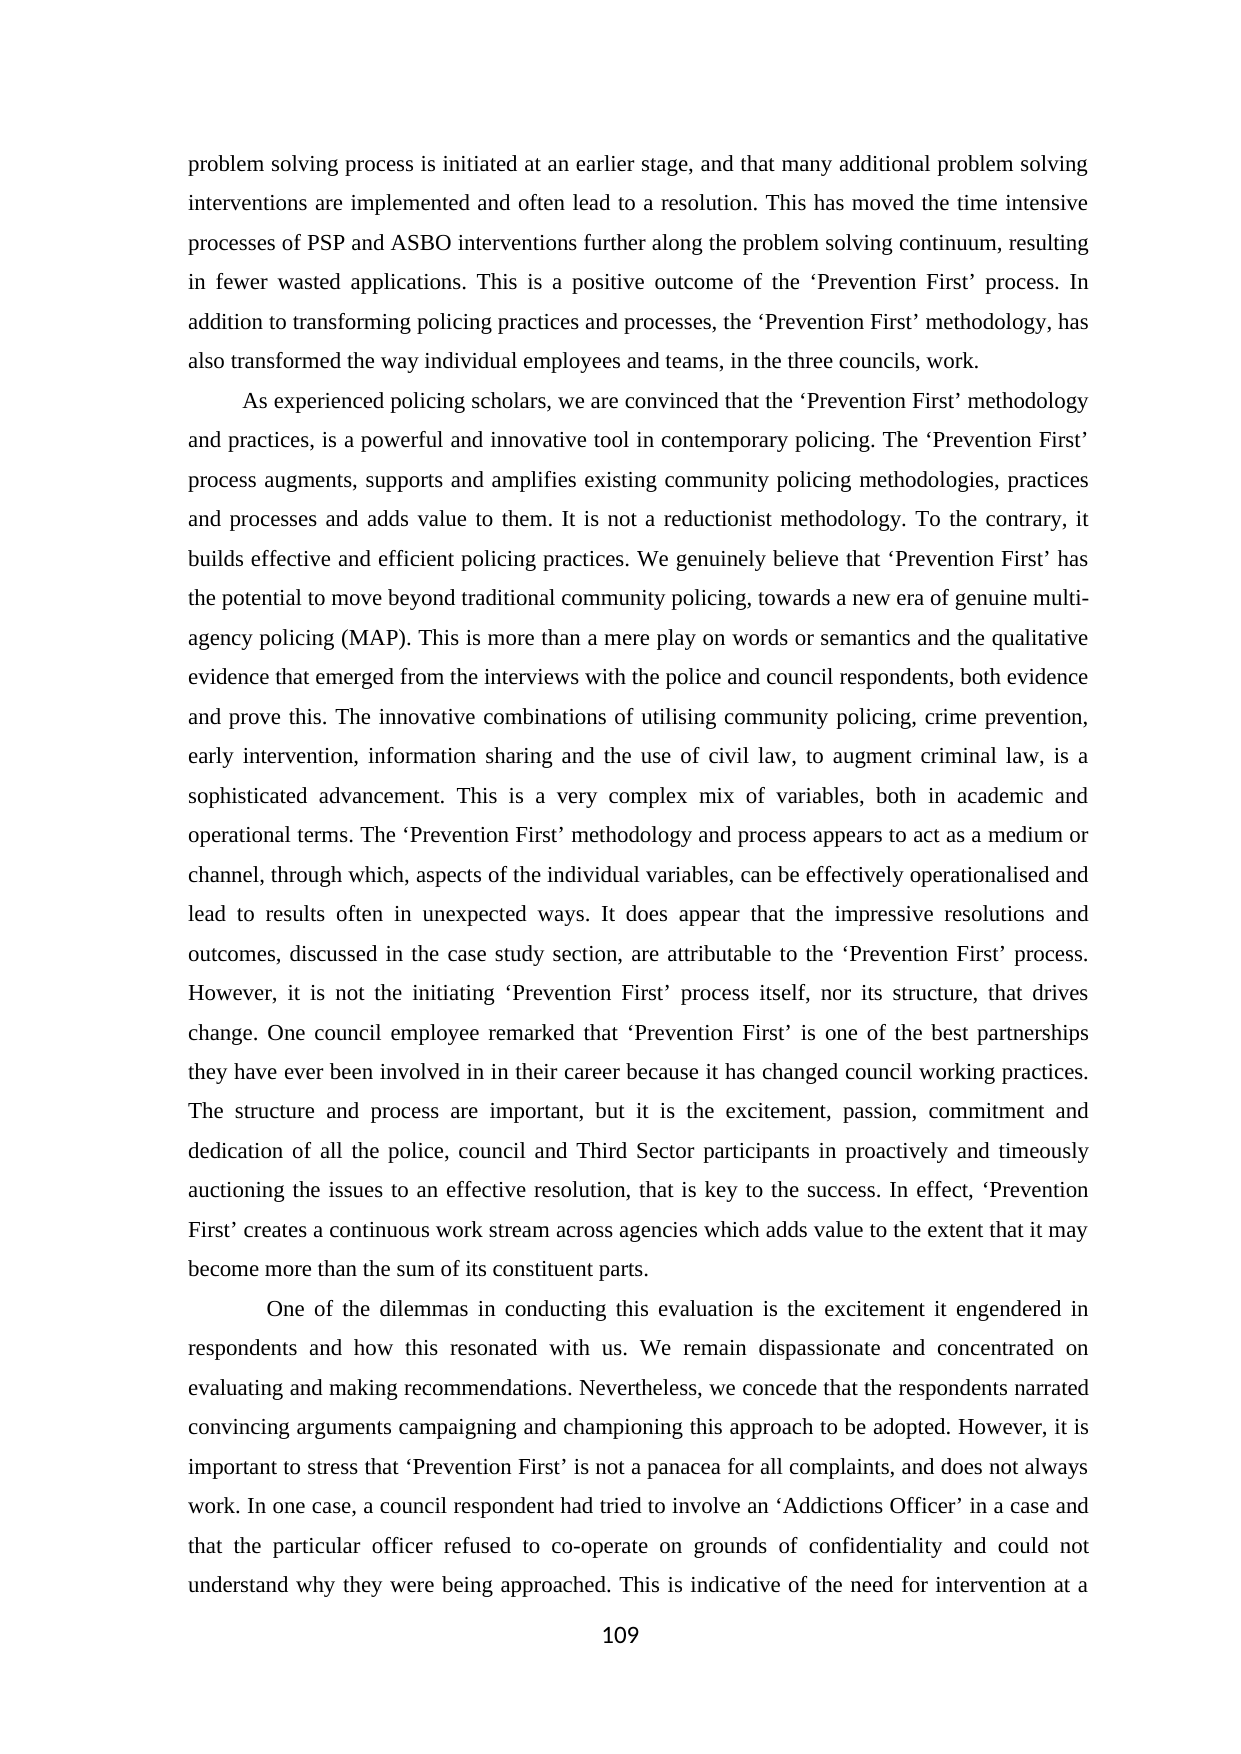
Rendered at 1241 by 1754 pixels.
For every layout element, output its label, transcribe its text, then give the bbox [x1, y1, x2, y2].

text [188, 1245, 1090, 1587]
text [188, 150, 1090, 413]
text One of the major strengths of the ‘Prevention First’ programme and methodology, which has emerged from the evaluation and the academic study underpinning it, is that ‘Prevention First’ is a genuinely transformative policing methodology. It has transformed a variety of ways of thinking and methods of working within Police Scotland at the Crime Prevention/Community Policing Interface. In effect, it has transformed the way in which problem solving policing methodologies such as PSP and anti-social behaviour interventions are operationalised. Prior to the implementation of ‘Prevention First’, these interventions were normally operationalised as initiating mechanisms. This entailed the police spending an inordinate amount of time in researching and writing a report based portfolio of evidence to request and justify the use of additional resources. Often these reports were not ratified and did not lead to the envisaged results. In terms of anti-social behaviour applications, there is no guarantee that they would have been ratified by police and/or council legal teams, resulting in submission to a Sheriff. This indicates that there were potential blockages in the system in terms of efficiency and effectiveness. What appears to happen now under the ‘Prevention First’ process, is that the problem solving process is initiated at an earlier stage, and that many additional problem solving interventions are implemented and often lead to a resolution. This has moved the time intensive processes of PSP and ASBO interventions further along the problem solving continuum, resulting in fewer wasted applications. This is a positive outcome of the ‘Prevention First’ process. In addition to transforming policing practices and processes, the ‘Prevention First’ methodology, has also transformed the way individual employees and teams, in the three councils, work. [188, 456, 1090, 1232]
